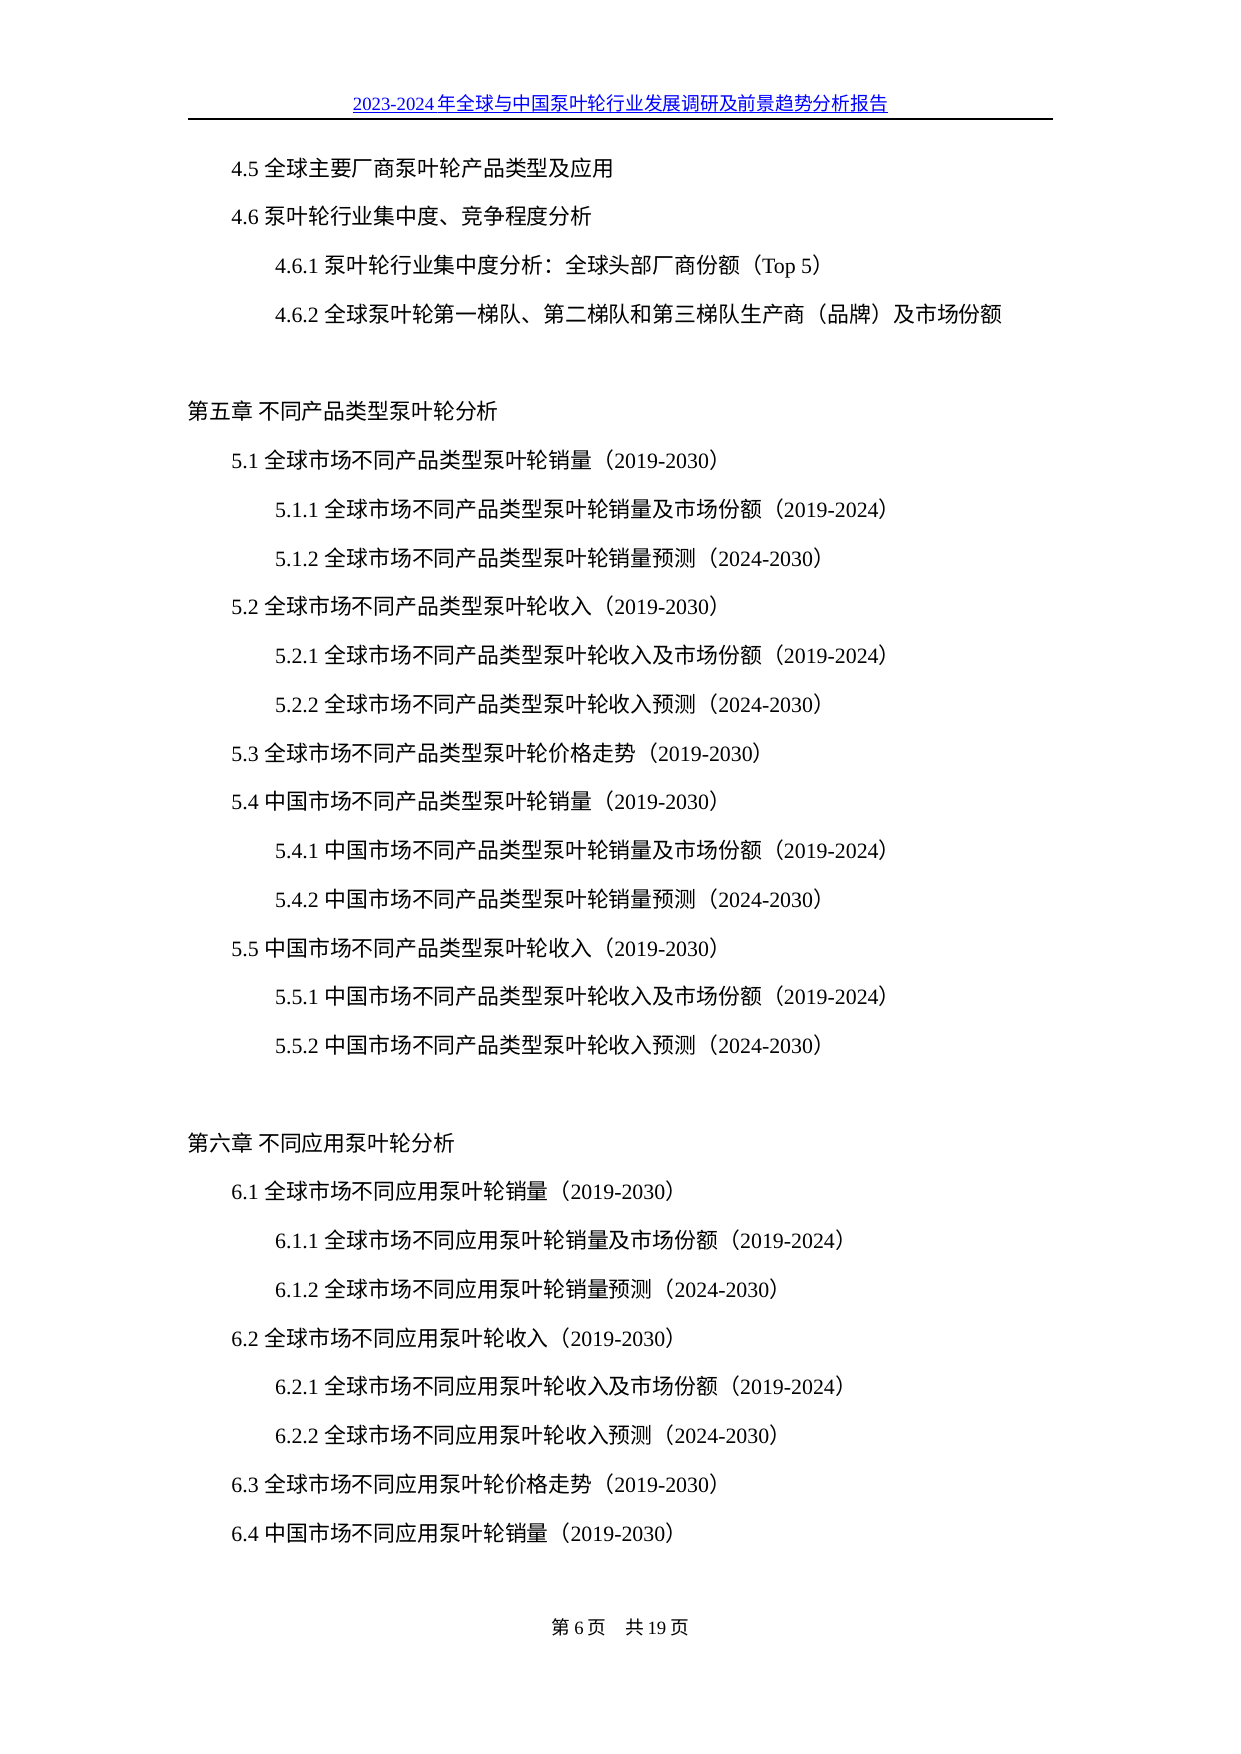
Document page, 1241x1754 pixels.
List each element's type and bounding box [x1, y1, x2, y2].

text [187, 150, 1053, 1548]
